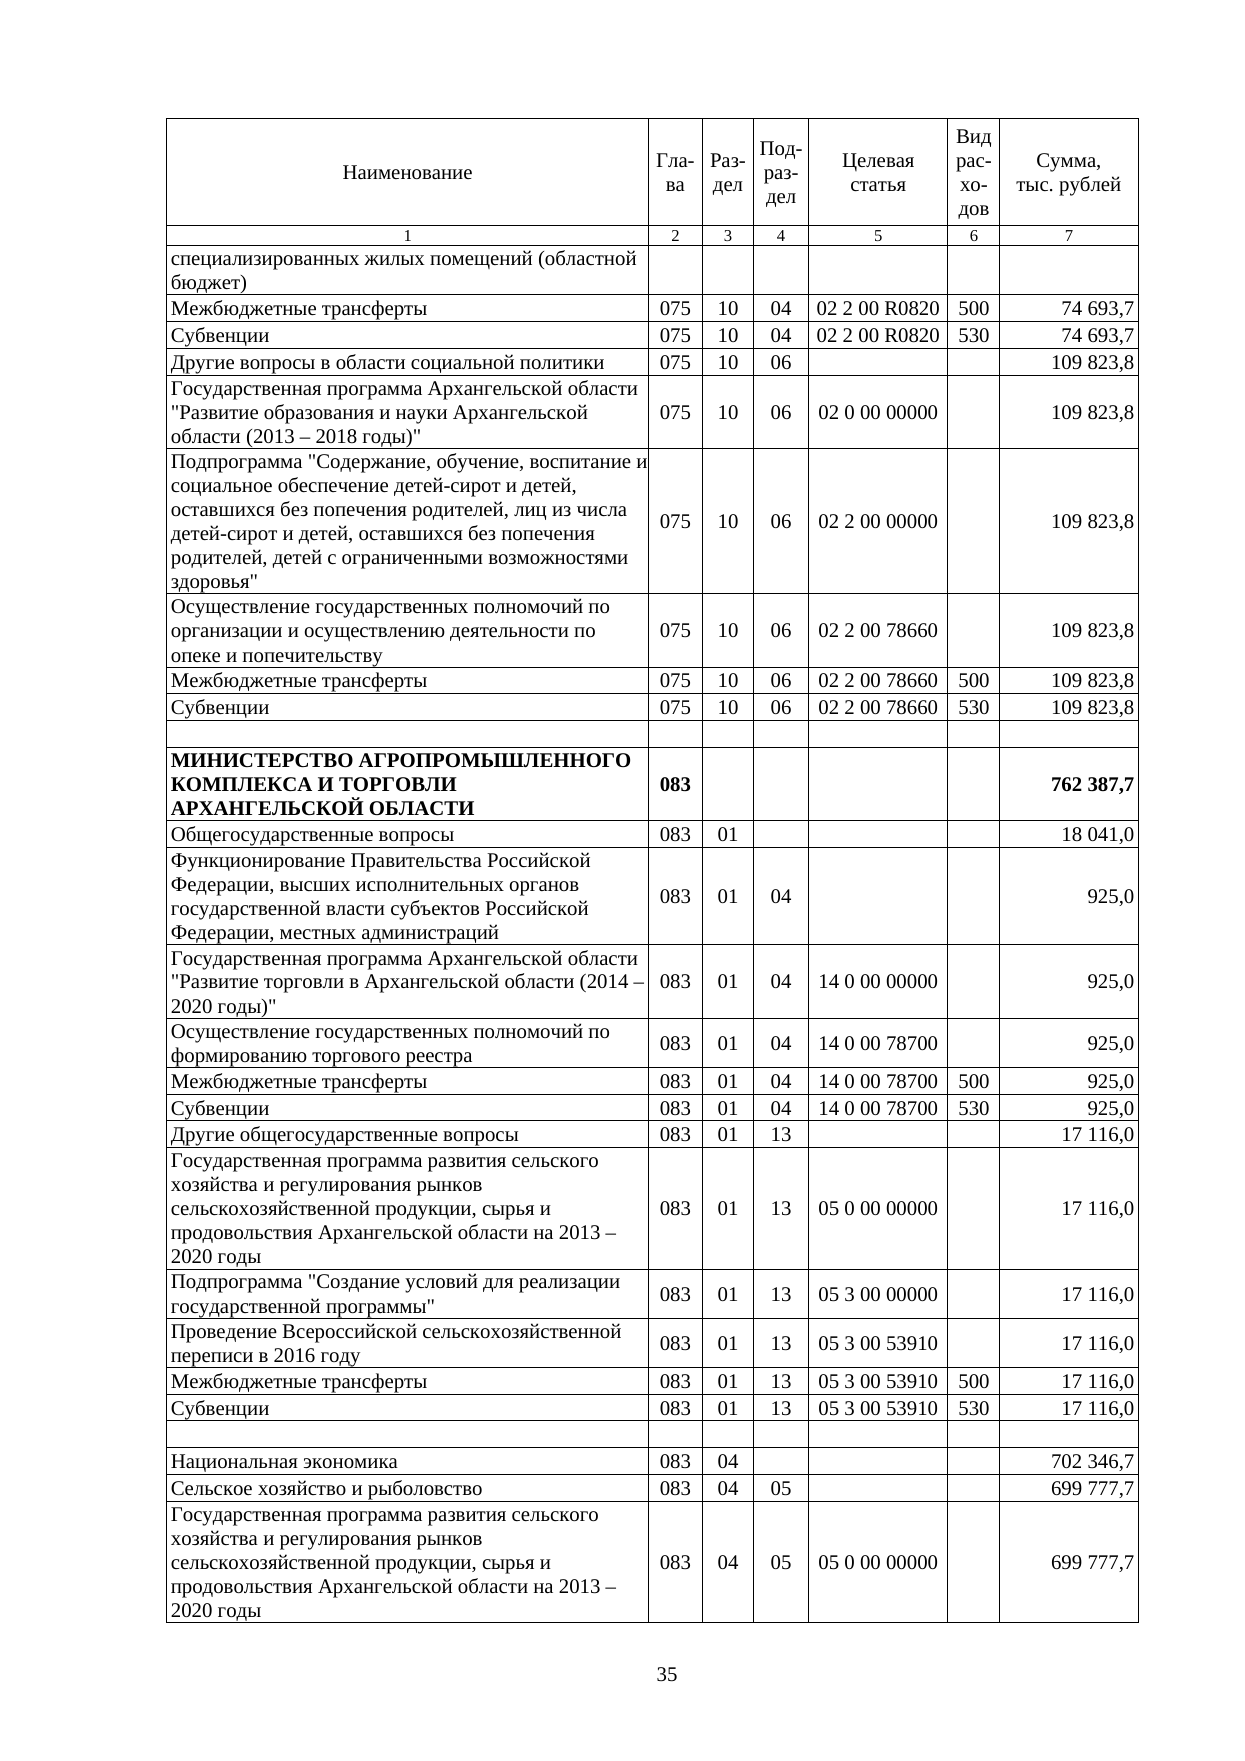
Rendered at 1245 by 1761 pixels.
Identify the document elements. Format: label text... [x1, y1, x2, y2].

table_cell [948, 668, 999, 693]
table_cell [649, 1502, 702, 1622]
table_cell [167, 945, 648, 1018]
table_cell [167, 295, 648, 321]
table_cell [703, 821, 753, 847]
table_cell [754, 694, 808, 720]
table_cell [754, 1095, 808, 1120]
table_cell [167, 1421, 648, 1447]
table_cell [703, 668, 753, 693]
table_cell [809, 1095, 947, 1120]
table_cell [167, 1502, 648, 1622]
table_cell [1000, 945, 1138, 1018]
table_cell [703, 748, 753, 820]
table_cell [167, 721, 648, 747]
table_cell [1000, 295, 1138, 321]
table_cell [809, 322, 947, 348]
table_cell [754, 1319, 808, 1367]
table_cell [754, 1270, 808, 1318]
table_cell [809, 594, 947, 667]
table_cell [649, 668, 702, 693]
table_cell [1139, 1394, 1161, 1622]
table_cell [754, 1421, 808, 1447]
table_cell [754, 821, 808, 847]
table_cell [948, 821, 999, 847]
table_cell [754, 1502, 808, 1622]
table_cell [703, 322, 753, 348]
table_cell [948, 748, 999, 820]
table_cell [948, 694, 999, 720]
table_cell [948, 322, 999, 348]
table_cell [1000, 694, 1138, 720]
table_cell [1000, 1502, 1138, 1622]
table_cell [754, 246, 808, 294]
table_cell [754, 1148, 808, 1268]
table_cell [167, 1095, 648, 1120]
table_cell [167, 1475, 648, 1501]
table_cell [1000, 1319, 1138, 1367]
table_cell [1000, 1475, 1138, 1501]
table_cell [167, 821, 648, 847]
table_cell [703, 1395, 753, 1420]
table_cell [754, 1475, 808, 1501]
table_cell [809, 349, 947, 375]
table_header Раз- дел [703, 119, 753, 225]
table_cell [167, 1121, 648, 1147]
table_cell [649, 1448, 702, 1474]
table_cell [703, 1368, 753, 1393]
table_cell 6 [948, 226, 999, 245]
table_header [1139, 118, 1161, 225]
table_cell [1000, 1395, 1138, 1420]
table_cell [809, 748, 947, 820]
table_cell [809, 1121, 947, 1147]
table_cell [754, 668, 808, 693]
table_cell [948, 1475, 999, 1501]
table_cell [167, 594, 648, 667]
table_cell 7 [1000, 226, 1138, 245]
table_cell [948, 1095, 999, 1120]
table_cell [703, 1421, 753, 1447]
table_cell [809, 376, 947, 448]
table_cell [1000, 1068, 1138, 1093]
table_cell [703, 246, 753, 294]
table_header Целевая статья [809, 119, 947, 225]
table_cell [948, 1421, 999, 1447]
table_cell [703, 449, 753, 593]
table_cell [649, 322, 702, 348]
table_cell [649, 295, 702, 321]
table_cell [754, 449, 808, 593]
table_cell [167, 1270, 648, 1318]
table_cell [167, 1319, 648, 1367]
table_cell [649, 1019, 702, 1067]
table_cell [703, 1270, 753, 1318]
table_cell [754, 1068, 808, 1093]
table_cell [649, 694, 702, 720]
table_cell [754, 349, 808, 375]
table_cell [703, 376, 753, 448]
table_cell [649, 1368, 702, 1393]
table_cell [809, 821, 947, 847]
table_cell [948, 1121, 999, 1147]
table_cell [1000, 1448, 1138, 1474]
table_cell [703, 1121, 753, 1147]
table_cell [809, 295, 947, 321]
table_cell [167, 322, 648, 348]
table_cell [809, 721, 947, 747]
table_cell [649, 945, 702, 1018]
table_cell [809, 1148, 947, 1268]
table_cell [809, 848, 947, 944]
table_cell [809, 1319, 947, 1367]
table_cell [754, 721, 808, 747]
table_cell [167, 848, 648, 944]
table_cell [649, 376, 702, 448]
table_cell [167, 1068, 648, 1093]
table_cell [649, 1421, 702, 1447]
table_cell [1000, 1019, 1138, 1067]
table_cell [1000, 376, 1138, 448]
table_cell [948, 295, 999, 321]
table_header Вид рас- хо- дов [948, 119, 999, 225]
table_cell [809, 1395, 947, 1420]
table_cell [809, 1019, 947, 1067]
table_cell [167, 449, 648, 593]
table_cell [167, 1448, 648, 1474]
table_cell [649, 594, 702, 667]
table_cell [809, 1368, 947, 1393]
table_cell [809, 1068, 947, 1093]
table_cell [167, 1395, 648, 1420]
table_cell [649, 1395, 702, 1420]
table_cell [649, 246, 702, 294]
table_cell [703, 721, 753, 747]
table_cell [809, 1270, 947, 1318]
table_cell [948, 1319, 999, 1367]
table_header Сумма, тыс. рублей [1000, 119, 1138, 225]
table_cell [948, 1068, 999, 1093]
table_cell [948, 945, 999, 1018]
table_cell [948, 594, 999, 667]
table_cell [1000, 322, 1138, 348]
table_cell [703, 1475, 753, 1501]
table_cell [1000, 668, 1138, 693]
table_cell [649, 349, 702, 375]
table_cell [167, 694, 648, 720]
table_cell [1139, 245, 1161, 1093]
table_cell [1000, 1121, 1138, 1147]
table_header Гла- ва [649, 119, 702, 225]
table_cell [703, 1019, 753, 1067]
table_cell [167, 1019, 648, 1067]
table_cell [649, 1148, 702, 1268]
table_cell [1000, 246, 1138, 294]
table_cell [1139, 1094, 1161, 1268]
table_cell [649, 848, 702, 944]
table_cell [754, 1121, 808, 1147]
table_cell 2 [649, 226, 702, 245]
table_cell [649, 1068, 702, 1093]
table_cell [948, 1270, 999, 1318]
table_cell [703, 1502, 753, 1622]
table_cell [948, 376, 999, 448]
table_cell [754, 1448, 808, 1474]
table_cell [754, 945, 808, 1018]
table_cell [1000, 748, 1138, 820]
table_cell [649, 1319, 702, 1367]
table_header Наименование [167, 119, 648, 225]
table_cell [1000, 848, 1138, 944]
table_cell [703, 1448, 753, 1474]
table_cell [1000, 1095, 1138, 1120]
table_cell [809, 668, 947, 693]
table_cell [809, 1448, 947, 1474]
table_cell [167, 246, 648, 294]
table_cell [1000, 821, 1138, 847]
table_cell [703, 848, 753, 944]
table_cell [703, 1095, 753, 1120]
table_cell 4 [754, 226, 808, 245]
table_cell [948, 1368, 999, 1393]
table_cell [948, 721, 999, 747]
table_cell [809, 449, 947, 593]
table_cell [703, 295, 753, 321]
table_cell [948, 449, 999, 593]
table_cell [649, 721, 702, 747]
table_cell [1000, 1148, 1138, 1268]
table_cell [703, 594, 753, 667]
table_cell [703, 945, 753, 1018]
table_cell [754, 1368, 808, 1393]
table_cell 1 [167, 226, 648, 245]
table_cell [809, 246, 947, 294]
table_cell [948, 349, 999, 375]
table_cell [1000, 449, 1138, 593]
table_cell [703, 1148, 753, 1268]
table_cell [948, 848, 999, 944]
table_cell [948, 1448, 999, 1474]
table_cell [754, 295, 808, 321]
table_header Под- раз- дел [754, 119, 808, 225]
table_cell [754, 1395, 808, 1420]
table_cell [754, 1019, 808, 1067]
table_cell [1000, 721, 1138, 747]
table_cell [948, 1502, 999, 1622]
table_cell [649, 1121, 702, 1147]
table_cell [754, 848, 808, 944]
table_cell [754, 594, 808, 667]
table_cell [1139, 225, 1161, 245]
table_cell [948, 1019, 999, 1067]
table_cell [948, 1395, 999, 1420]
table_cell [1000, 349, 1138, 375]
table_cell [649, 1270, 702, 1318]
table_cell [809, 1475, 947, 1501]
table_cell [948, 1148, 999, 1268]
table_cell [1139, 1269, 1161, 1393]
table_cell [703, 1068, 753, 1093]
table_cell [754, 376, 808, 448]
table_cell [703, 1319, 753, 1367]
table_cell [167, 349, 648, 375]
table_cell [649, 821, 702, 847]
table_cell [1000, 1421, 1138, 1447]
table_cell 3 [703, 226, 753, 245]
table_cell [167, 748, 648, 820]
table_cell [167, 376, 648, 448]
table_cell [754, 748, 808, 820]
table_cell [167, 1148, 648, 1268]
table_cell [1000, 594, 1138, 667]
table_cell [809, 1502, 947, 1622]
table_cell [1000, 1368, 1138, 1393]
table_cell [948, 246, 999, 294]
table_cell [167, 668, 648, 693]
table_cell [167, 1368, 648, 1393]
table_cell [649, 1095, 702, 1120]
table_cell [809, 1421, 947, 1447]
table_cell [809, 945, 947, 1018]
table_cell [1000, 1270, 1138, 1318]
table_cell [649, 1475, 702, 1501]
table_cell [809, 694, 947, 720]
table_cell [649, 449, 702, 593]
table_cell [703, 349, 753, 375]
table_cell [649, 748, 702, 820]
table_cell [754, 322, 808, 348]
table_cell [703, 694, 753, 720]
table_cell 5 [809, 226, 947, 245]
